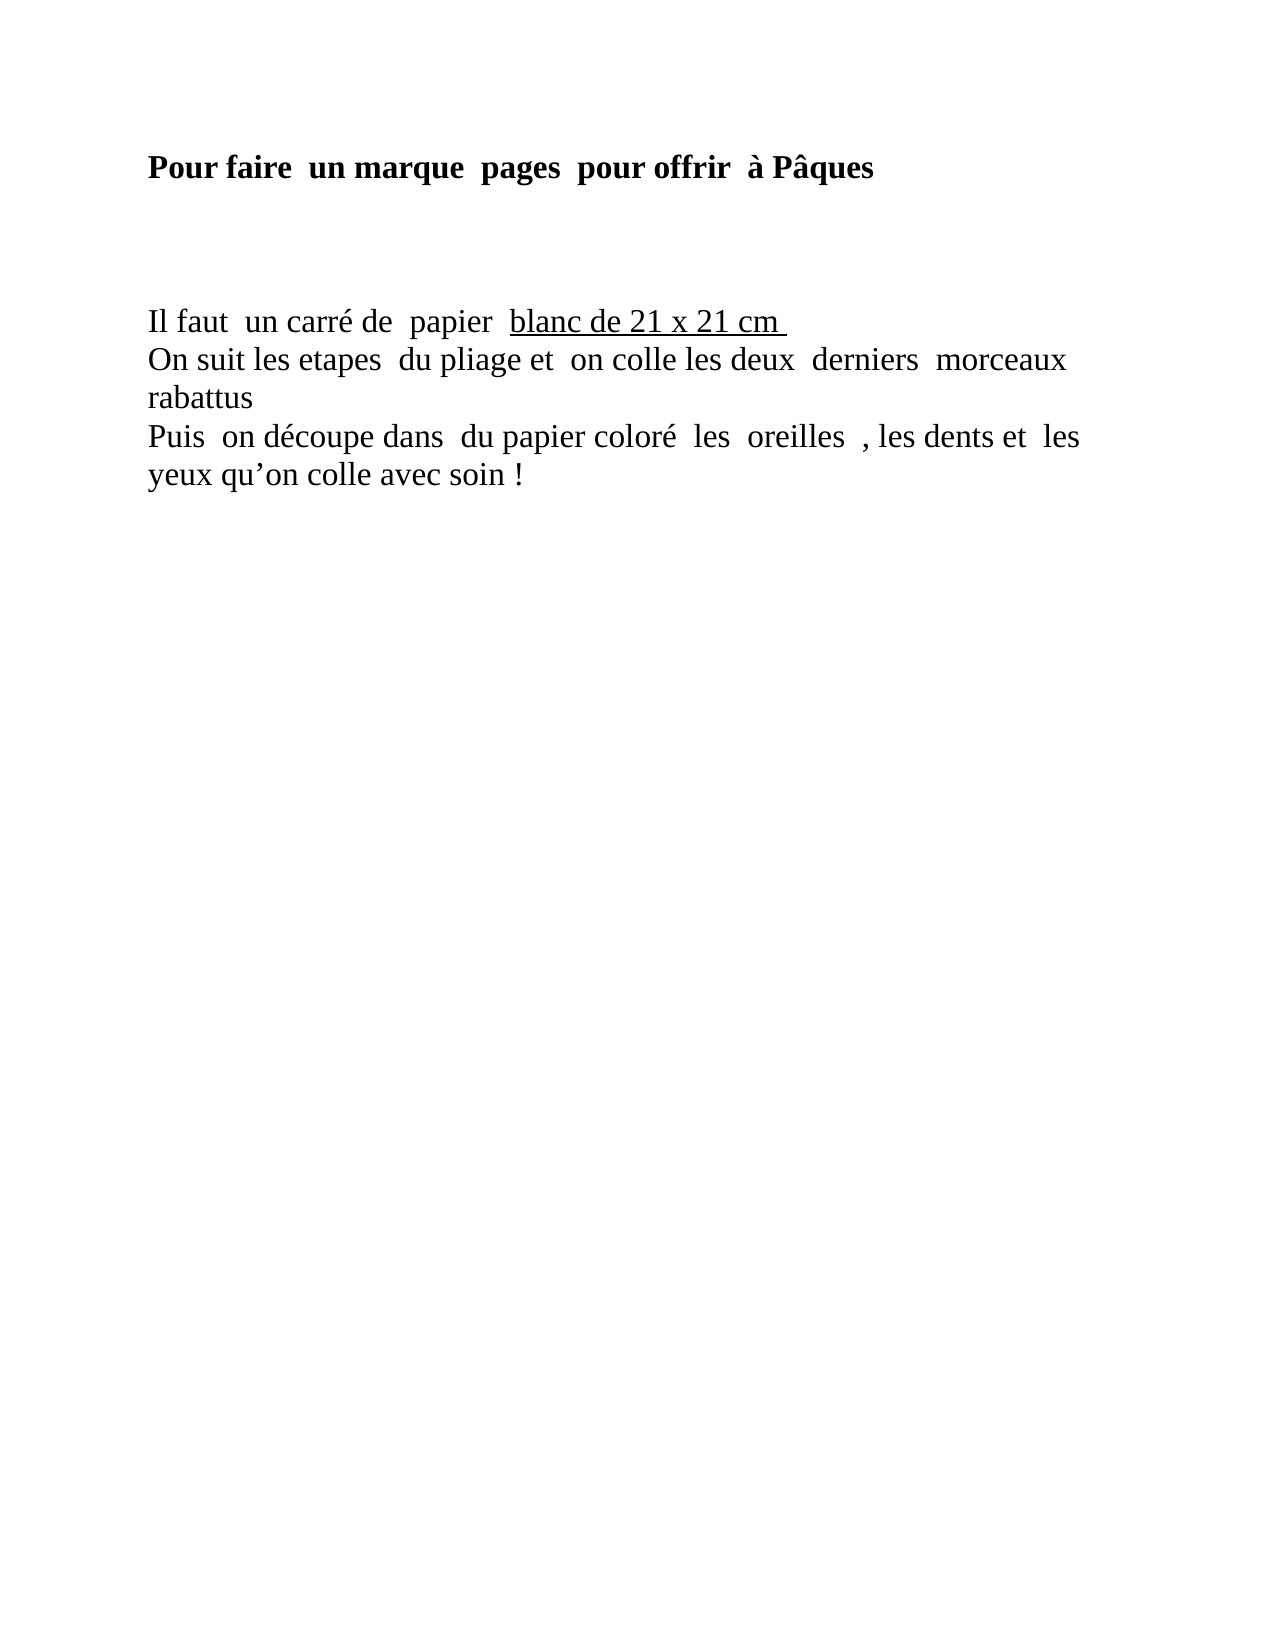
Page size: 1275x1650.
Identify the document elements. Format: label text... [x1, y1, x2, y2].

text Puis on découpe dans du papier coloré les oreilles , les dents et les yeux qu’on colle avec soin ! [148, 416, 1127, 493]
text On suit les etapes du pliage et on colle les deux derniers morceaux rabattus [148, 339, 1127, 416]
text Il faut un carré de papier blanc de 21 x 21 cm [148, 301, 1127, 339]
text Pour faire un marque pages pour offrir à Pâques [148, 148, 1127, 186]
